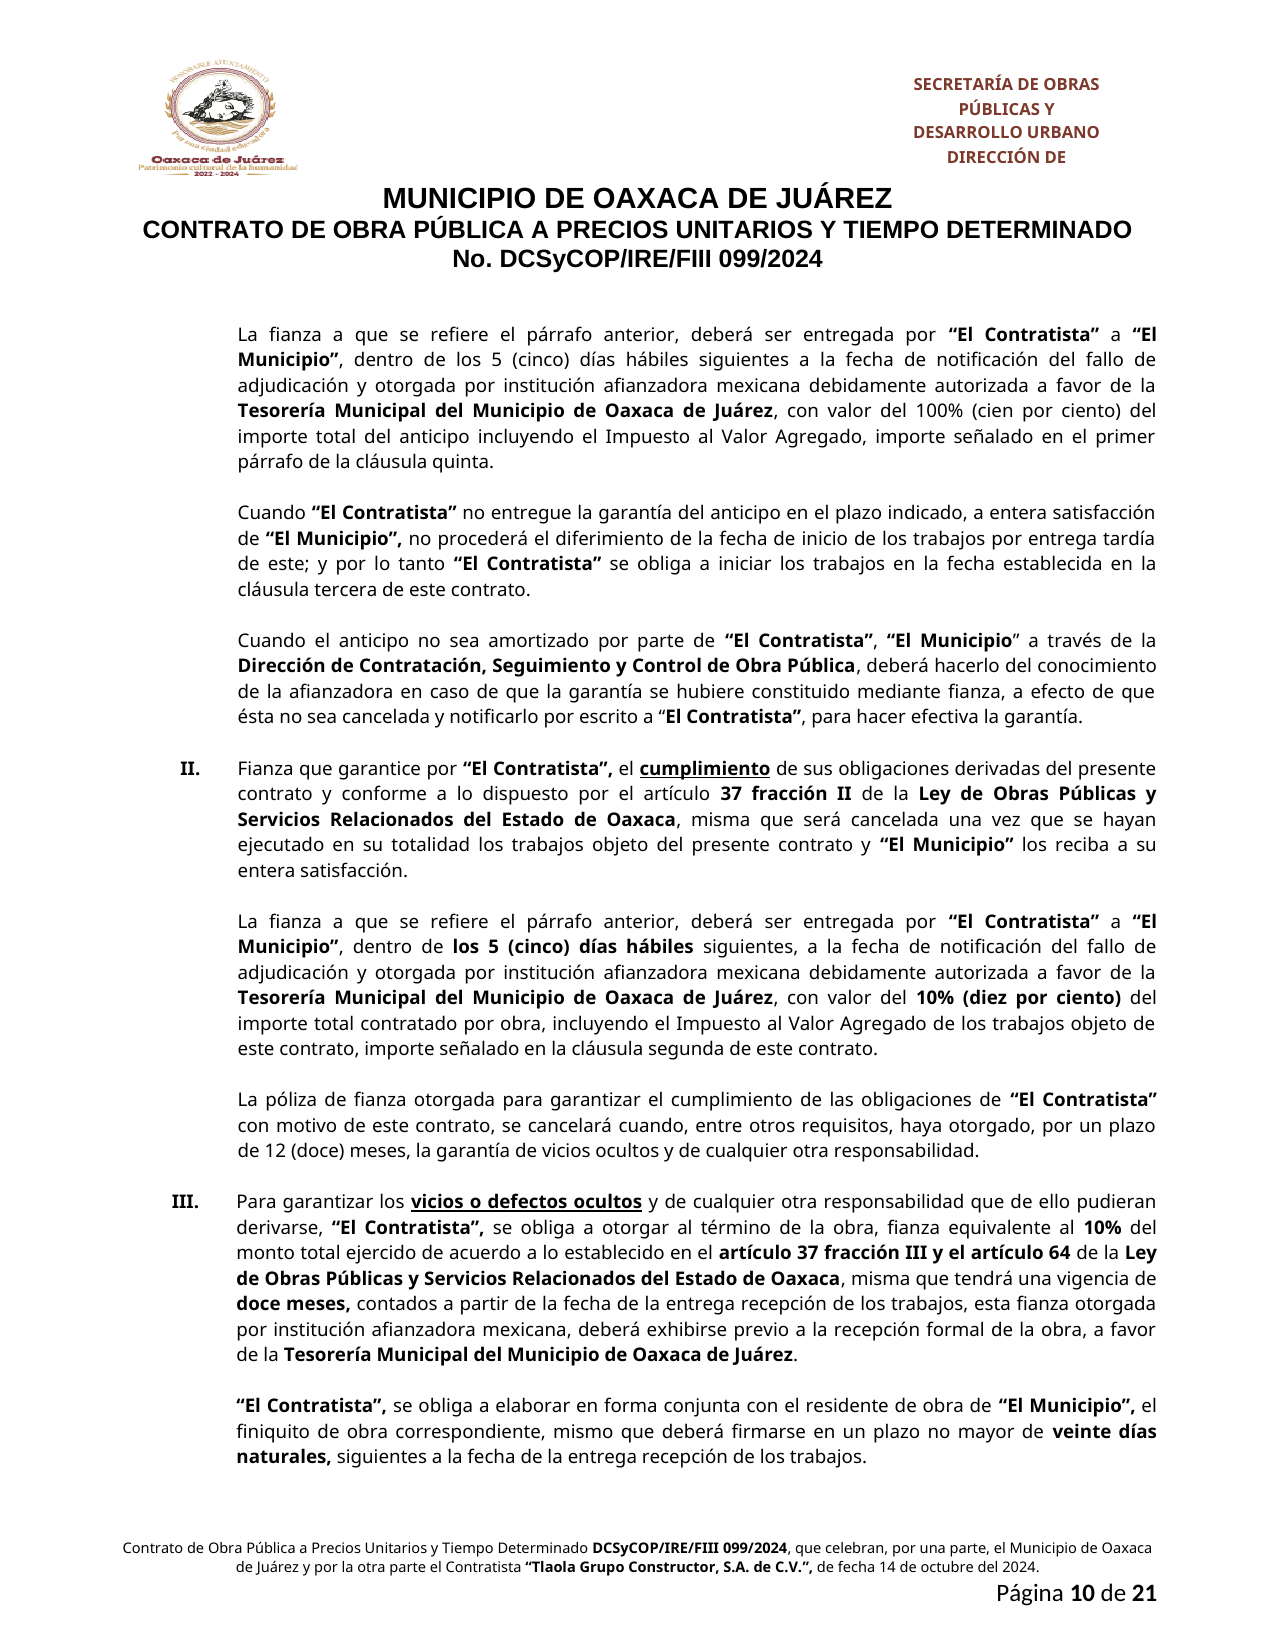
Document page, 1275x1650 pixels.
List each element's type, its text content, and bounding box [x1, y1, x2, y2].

list Fianza que garantice por “El Contratista”, el cumplimiento de sus obligaciones derivadas del presente contrato y conforme a lo dispuesto por el artículo 37 fracción II de la Ley de Obras Públicas y Servicios Relacionados del Estado de Oaxaca, misma que será cancelada una vez que se hayan ejecutado en su totalidad los trabajos objeto del presente contrato y “El Municipio” los reciba a su entera satisfacción. [200, 755, 1157, 882]
text La póliza de fianza otorgada para garantizar el cumplimiento de las obligaciones de “El Contratista” con motivo de este contrato, se cancelará cuando, entre otros requisitos, haya otorgado, por un plazo de 12 (doce) meses, la garantía de vicios ocultos y de cualquier otra responsabilidad. [237, 1087, 1157, 1163]
text “El Contratista”, se obliga a elaborar en forma conjunta con el residente de obra de “El Municipio”, el finiquito de obra correspondiente, mismo que deberá firmarse en un plazo no mayor de veinte días naturales, siguientes a la fecha de la entrega recepción de los trabajos. [236, 1393, 1157, 1469]
text La fianza a que se refiere el párrafo anterior, deberá ser entregada por “El Contratista” a “El Municipio”, dentro de los 5 (cinco) días hábiles siguientes, a la fecha de notificación del fallo de adjudicación y otorgada por institución afianzadora mexicana debidamente autorizada a favor de la Tesorería Municipal del Municipio de Oaxaca de Juárez, con valor del 10% (diez por ciento) del importe total contratado por obra, incluyendo el Impuesto al Valor Agregado de los trabajos objeto de este contrato, importe señalado en la cláusula segunda de este contrato. [237, 908, 1157, 1061]
text La fianza a que se refiere el párrafo anterior, deberá ser entregada por “El Contratista” a “El Municipio”, dentro de los 5 (cinco) días hábiles siguientes a la fecha de notificación del fallo de adjudicación y otorgada por institución afianzadora mexicana debidamente autorizada a favor de la Tesorería Municipal del Municipio de Oaxaca de Juárez, con valor del 100% (cien por ciento) del importe total del anticipo incluyendo el Impuesto al Valor Agregado, importe señalado en el primer párrafo de la cláusula quinta. [237, 321, 1157, 474]
text Cuando “El Contratista” no entregue la garantía del anticipo en el plazo indicado, a entera satisfacción de “El Municipio”, no procederá el diferimiento de la fecha de inicio de los trabajos por entrega tardía de este; y por lo tanto “El Contratista” se obliga a iniciar los trabajos en la fecha establecida en la cláusula tercera de este contrato. [237, 499, 1157, 602]
list Para garantizar los vicios o defectos ocultos y de cualquier otra responsabilidad que de ello pudieran derivarse, “El Contratista”, se obliga a otorgar al término de la obra, fianza equivalente al 10% del monto total ejercido de acuerdo a lo establecido en el artículo 37 fracción III y el artículo 64 de la Ley de Obras Públicas y Servicios Relacionados del Estado de Oaxaca, misma que tendrá una vigencia de doce meses, contados a partir de la fecha de la entrega recepción de los trabajos, esta fianza otorgada por institución afianzadora mexicana, deberá exhibirse previo a la recepción formal de la obra, a favor de la Tesorería Municipal del Municipio de Oaxaca de Juárez. [199, 1189, 1157, 1367]
text Cuando el anticipo no sea amortizado por parte de “El Contratista”, “El Municipio” a través de la Dirección de Contratación, Seguimiento y Control de Obra Pública, deberá hacerlo del conocimiento de la afianzadora en caso de que la garantía se hubiere constituido mediante fianza, a efecto de que ésta no sea cancelada y notificarlo por escrito a “El Contratista”, para hacer efectiva la garantía. [237, 627, 1157, 729]
